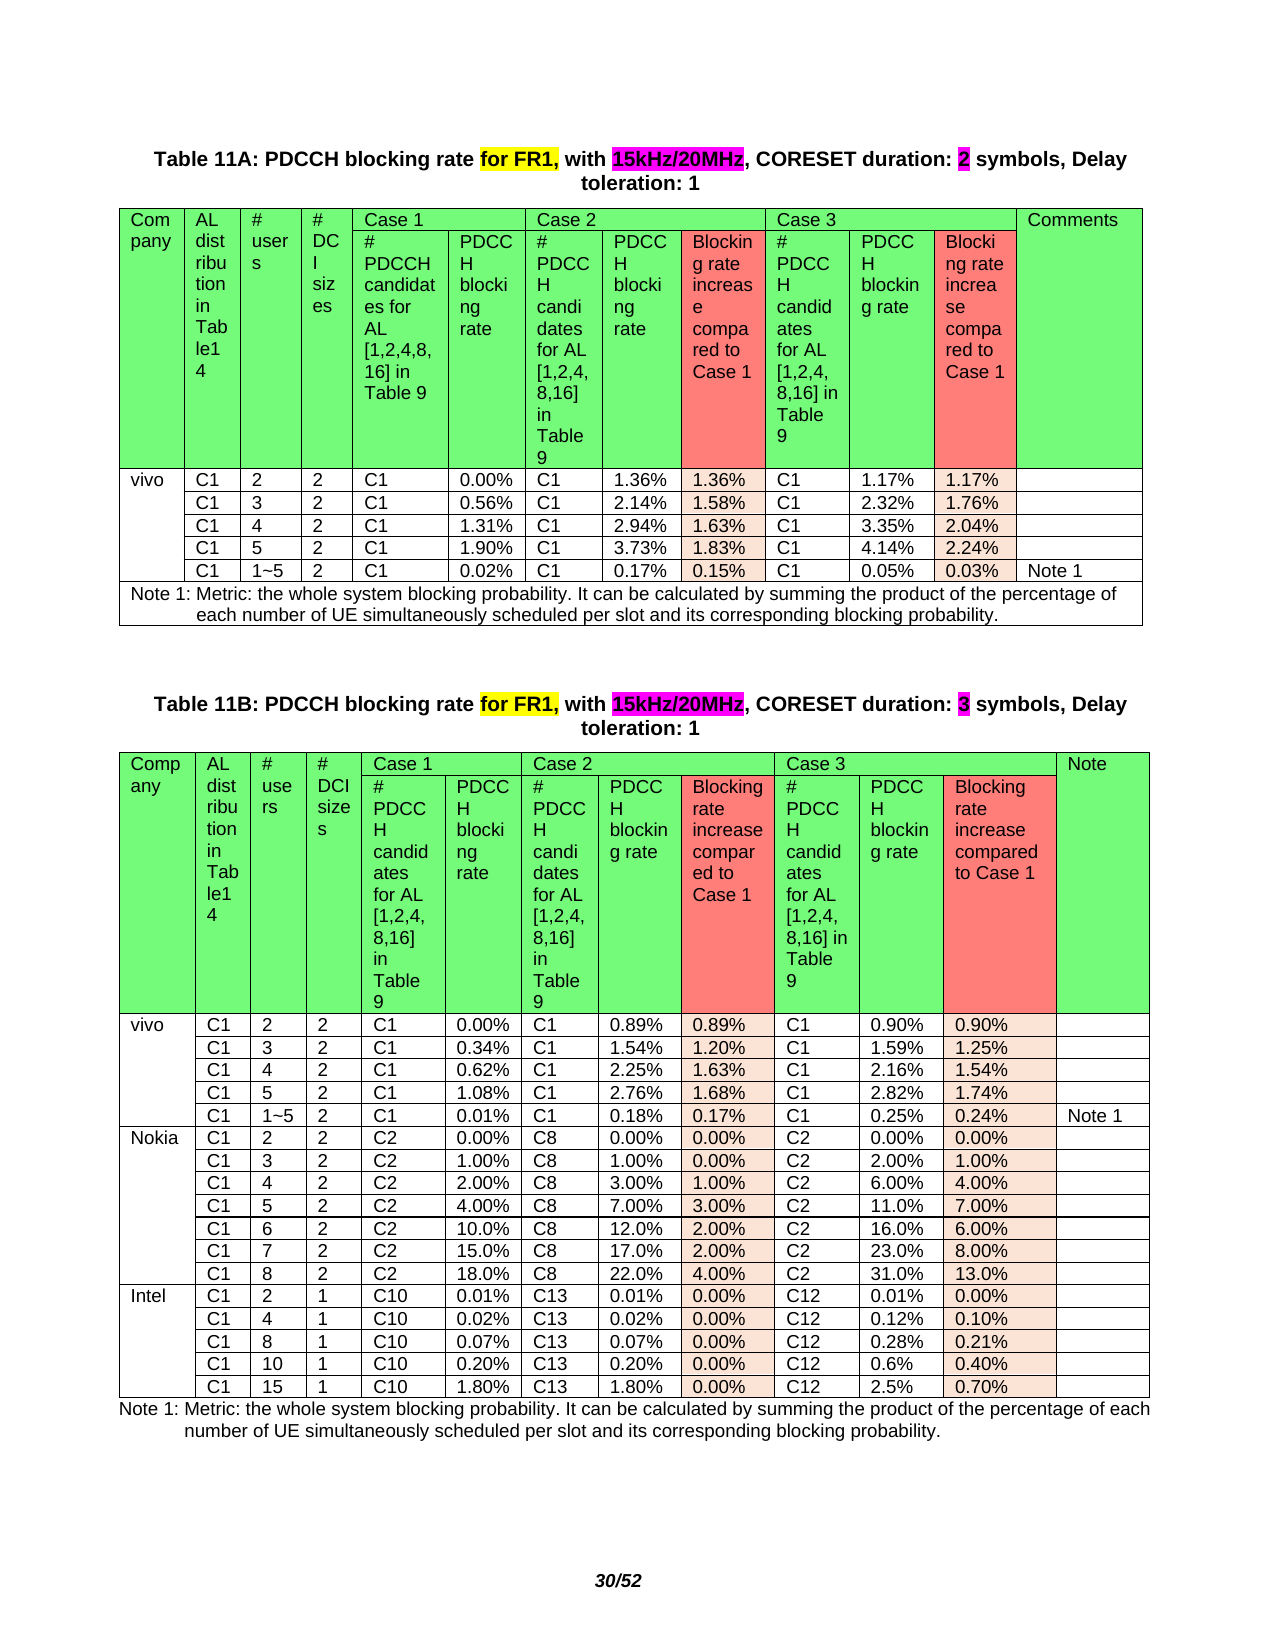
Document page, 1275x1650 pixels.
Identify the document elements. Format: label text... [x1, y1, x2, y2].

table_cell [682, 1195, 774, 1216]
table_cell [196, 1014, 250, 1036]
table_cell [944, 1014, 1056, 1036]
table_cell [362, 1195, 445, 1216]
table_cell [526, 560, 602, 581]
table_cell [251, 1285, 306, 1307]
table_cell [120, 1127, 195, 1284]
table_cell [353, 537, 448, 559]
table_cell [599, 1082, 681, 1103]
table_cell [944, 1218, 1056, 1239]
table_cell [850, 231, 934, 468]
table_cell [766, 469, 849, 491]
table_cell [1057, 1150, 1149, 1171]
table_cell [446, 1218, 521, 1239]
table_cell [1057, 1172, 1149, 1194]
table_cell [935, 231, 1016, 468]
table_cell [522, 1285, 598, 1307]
text Table 11B: PDCCH blocking rate for FR1, with 15kHz/20MHz, CORESET duration: 3 symbols, Delay toleration: 1 [124, 692, 1156, 739]
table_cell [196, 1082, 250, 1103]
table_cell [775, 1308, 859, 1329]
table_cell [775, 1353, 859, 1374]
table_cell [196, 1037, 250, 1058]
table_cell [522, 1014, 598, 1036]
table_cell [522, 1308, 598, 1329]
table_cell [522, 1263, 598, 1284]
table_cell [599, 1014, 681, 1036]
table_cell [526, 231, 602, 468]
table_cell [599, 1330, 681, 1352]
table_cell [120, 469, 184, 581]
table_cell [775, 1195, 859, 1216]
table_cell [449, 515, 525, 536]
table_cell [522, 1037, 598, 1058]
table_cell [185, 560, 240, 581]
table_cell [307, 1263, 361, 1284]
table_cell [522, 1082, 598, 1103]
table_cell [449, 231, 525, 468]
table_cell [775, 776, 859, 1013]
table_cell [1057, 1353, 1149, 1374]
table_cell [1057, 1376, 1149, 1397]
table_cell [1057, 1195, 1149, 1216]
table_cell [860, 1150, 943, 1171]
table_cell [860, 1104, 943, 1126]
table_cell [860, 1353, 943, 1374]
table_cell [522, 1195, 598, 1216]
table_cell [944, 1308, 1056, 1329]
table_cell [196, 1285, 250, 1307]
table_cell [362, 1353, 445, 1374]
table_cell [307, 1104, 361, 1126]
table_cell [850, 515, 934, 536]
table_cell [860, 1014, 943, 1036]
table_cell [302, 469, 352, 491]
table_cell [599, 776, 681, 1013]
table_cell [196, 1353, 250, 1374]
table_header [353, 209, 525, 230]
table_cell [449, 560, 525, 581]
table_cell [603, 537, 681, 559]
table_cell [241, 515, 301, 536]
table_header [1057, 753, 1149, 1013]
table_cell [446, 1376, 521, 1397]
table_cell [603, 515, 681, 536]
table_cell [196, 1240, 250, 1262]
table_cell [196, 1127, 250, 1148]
text Table 11A: PDCCH blocking rate for FR1, with 15kHz/20MHz, CORESET duration: 2 symbols, Delay toleration: 1 [124, 147, 1156, 195]
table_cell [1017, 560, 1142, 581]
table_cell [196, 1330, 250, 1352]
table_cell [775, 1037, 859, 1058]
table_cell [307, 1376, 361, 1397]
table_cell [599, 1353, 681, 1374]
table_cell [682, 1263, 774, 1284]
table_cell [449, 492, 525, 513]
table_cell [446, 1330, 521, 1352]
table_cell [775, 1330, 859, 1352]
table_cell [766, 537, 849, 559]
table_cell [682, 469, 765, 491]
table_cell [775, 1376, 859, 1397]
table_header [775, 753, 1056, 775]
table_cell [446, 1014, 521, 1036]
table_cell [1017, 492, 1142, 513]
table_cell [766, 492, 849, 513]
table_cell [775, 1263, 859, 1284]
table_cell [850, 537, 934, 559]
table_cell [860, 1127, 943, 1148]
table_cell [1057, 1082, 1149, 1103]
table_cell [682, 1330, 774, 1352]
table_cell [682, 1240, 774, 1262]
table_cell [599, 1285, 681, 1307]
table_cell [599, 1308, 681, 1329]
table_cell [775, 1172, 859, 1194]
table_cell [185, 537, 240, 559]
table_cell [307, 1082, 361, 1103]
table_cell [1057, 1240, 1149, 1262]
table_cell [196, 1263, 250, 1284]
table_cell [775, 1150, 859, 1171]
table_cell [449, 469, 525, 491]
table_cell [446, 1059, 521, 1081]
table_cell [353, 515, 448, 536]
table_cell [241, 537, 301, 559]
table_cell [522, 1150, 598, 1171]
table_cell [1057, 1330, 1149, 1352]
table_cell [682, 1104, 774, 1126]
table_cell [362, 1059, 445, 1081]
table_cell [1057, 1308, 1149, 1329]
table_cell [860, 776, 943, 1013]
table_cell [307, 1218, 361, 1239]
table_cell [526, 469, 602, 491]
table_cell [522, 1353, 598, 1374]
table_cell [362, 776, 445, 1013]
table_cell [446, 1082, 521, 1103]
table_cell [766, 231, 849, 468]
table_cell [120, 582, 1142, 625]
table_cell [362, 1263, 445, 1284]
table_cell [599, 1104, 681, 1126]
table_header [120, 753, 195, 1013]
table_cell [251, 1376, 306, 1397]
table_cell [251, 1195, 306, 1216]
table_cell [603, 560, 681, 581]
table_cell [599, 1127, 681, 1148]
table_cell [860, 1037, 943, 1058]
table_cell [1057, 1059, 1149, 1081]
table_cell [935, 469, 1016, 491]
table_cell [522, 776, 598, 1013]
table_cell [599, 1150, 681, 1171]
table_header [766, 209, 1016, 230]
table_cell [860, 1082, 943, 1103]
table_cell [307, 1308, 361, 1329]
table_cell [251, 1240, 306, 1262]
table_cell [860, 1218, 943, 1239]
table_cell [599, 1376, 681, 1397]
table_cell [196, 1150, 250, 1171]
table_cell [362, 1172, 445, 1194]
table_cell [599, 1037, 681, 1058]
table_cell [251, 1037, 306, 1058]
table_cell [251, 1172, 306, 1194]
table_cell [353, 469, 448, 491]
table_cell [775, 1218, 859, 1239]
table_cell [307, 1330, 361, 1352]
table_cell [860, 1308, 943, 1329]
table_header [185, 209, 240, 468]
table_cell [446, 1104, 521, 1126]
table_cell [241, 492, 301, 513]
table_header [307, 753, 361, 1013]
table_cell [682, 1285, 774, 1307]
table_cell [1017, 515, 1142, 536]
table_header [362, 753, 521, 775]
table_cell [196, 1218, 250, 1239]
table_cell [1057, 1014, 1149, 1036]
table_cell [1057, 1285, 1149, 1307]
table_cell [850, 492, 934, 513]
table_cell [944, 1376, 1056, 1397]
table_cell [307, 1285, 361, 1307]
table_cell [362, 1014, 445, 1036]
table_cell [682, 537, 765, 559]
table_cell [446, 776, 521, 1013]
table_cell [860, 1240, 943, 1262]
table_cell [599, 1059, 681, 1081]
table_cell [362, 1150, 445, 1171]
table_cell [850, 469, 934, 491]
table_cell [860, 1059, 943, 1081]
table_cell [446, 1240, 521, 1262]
text Note 1: Metric: the whole system blocking probability. It can be calculated by summing the product of the percentage of each number of UE simultaneously scheduled per slot and its corresponding blocking probability. [118, 1398, 1156, 1441]
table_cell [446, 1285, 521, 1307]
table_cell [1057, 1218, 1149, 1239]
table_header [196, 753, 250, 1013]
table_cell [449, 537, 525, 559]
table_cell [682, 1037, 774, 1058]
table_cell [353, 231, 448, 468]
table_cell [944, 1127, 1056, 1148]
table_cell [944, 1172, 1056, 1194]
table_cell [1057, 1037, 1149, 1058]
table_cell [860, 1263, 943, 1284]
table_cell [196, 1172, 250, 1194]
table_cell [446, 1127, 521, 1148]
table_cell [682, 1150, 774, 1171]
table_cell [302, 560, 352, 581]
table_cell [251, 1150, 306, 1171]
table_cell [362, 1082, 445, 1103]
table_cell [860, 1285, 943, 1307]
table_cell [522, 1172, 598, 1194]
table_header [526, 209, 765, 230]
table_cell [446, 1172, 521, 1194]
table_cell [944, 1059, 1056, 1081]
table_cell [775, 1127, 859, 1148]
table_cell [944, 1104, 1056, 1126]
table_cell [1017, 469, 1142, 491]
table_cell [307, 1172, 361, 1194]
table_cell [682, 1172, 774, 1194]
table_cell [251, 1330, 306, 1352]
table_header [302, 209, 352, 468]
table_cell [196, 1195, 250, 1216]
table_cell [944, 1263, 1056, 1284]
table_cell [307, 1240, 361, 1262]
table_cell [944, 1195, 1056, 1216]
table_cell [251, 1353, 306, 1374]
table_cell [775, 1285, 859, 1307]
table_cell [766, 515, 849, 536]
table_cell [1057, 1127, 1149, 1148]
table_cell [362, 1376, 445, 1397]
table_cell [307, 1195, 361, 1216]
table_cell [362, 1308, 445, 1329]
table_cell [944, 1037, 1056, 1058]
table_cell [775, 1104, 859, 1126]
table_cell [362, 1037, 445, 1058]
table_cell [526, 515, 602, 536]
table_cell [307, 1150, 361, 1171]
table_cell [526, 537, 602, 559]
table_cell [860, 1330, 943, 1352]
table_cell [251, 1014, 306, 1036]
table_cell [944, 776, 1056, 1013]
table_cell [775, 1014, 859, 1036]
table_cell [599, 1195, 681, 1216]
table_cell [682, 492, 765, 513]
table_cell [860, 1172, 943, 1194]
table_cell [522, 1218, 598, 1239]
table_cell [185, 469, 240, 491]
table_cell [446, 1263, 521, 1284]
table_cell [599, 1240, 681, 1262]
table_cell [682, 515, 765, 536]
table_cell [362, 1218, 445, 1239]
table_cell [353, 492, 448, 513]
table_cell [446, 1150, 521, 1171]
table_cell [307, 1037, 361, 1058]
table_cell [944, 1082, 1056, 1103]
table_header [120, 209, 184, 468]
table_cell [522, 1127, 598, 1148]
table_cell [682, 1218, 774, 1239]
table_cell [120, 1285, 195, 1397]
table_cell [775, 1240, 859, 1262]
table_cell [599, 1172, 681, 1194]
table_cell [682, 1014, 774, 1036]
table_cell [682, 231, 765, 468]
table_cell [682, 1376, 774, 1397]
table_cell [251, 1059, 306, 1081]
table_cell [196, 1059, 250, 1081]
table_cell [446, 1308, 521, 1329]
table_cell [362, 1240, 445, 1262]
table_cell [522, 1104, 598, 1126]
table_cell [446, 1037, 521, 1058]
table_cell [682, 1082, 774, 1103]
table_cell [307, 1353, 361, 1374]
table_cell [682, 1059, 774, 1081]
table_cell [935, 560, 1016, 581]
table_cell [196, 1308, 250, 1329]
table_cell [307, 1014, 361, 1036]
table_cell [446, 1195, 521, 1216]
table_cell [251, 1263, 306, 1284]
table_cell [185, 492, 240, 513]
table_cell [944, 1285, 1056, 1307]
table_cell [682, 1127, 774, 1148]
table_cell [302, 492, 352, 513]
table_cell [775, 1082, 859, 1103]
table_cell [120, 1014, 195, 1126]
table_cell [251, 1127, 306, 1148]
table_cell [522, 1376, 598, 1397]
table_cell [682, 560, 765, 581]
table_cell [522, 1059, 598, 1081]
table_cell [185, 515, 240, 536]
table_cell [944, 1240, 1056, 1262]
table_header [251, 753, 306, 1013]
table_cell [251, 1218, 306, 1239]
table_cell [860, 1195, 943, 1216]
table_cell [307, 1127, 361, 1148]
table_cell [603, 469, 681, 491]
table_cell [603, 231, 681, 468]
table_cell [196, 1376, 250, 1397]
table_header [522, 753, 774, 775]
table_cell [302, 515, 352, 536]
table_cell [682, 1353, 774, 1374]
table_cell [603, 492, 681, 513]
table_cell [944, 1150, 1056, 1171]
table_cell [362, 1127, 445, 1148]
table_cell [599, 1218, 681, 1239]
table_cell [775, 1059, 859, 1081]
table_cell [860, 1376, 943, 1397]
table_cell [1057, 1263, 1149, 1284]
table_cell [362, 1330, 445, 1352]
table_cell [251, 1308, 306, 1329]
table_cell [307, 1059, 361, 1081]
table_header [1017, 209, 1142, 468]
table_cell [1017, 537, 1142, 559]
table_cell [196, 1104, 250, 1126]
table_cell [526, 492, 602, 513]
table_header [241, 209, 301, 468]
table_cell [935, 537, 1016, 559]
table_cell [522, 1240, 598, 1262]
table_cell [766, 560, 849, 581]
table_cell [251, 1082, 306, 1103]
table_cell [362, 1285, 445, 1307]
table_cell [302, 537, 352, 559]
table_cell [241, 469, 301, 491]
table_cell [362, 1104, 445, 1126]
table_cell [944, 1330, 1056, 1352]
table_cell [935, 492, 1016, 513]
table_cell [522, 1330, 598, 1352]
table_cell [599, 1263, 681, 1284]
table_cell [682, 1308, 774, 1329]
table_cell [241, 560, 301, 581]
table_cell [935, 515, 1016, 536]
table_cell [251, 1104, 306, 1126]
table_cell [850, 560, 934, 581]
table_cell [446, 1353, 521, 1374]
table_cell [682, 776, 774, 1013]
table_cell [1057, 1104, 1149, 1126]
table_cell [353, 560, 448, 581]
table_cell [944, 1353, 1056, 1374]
